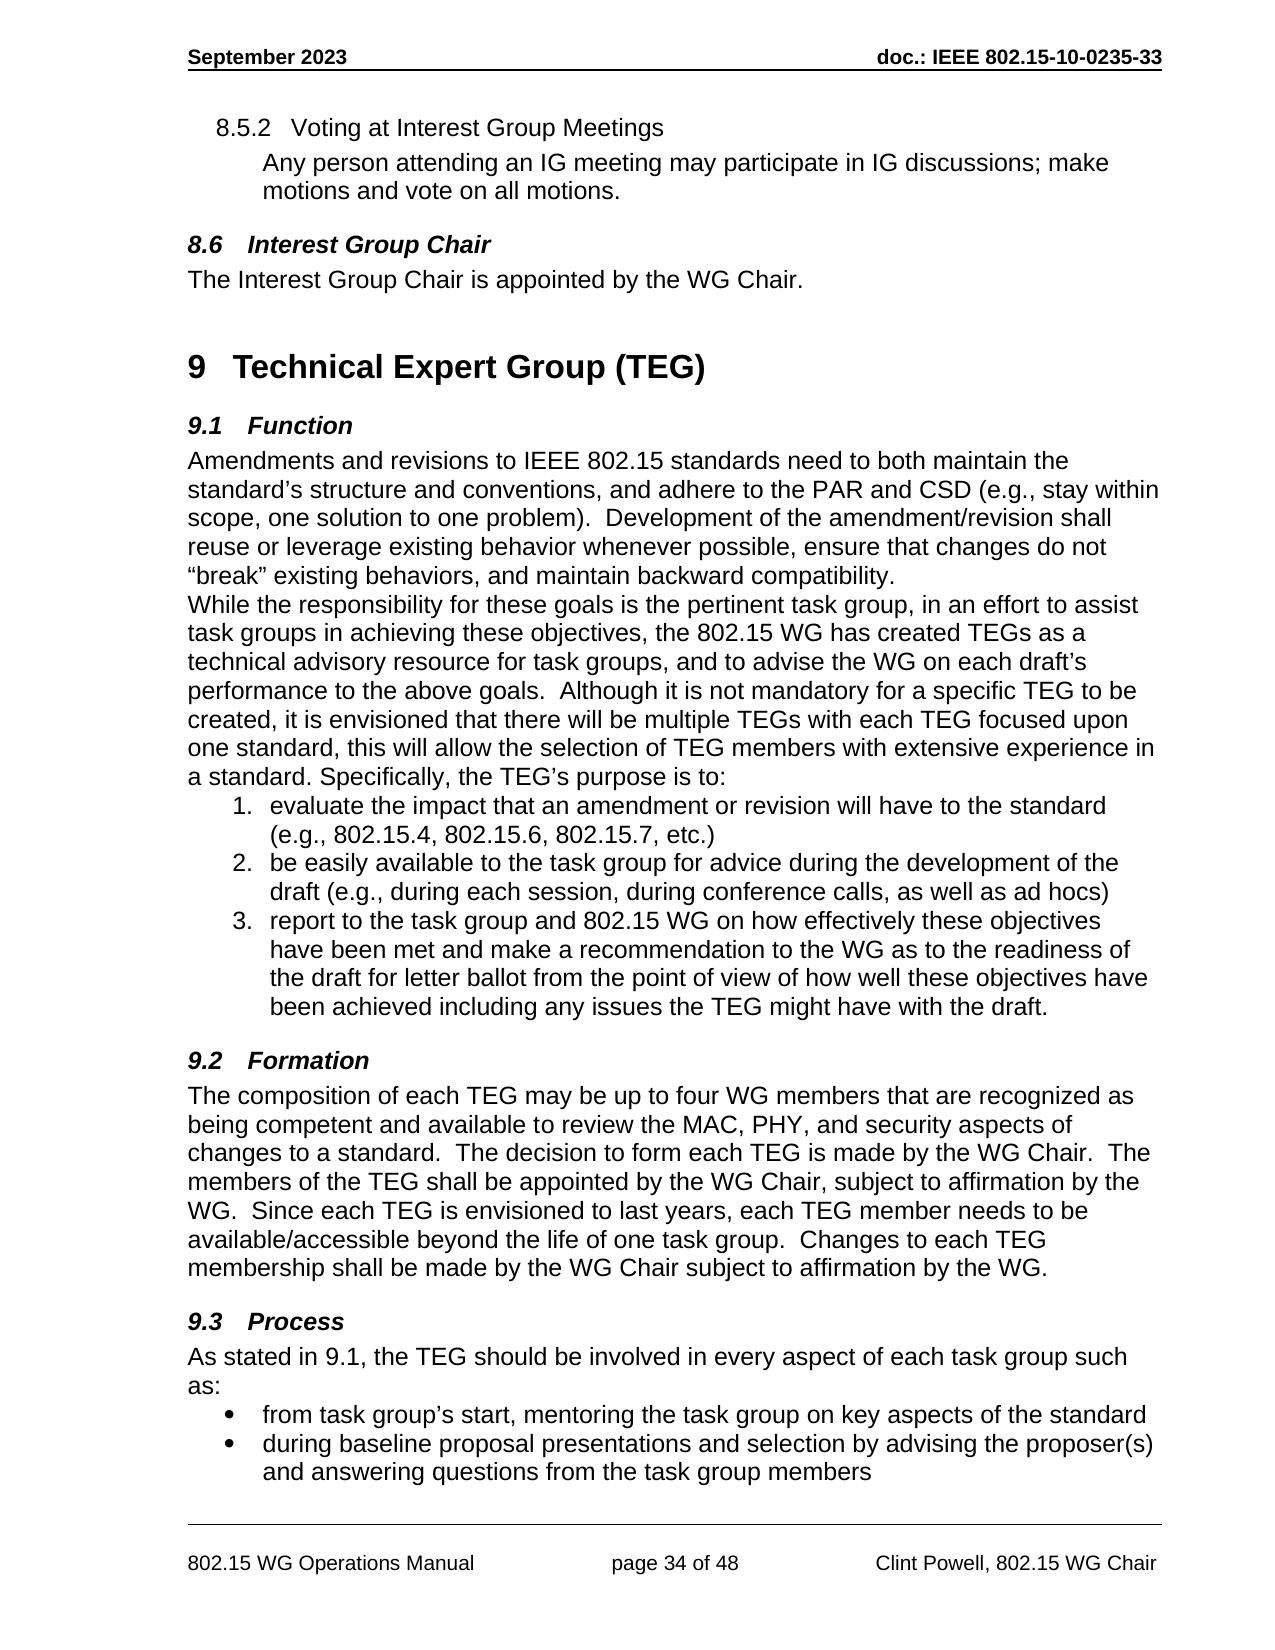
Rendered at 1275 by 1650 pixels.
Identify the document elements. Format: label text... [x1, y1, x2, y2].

subtitle Function [187, 411, 1162, 440]
text Any person attending an IG meeting may participate in IG discussions; make motions and vote on all motions. [262, 147, 1162, 205]
text While the responsibility for these goals is the pertinent task group, in an effort to assist task groups in achieving these objectives, the 802.15 WG has created TEGs as a technical advisory resource for task groups, and to advise the WG on each draft’s performance to the above goals. Although it is not mandatory for a specific TEG to be created, it is envisioned that there will be multiple TEGs with each TEG focused upon one standard, this will allow the selection of TEG members with extensive experience in a standard. Specifically, the TEG’s purpose is to: [187, 590, 1162, 791]
subtitle Formation [187, 1046, 1162, 1075]
list evaluate the impact that an amendment or revision will have to the standard (e.g., 802.15.4, 802.15.6, 802.15.7, etc.) [232, 791, 1162, 848]
subtitle Process [187, 1307, 1162, 1336]
text The composition of each TEG may be up to four WG members that are recognized as being competent and available to review the MAC, PHY, and security aspects of changes to a standard. The decision to form each TEG is made by the WG Chair. The members of the TEG shall be appointed by the WG Chair, subject to affirmation by the WG. Since each TEG is envisioned to last years, each TEG member needs to be available/accessible beyond the life of one task group. Changes to each TEG membership shall be made by the WG Chair subject to affirmation by the WG. [187, 1081, 1162, 1282]
text The Interest Group Chair is appointed by the WG Chair. [187, 265, 1162, 294]
list from task group’s start, mentoring the task group on key aspects of the standard [225, 1400, 1162, 1428]
list be easily available to the task group for advice during the development of the draft (e.g., during each session, during conference calls, as well as ad hocs) [232, 848, 1162, 906]
text Amendments and revisions to IEEE 802.15 standards need to both maintain the standard’s structure and conventions, and adhere to the PAR and CSD (e.g., stay within scope, one solution to one problem). Development of the amendment/revision shall reuse or leverage existing behavior whenever possible, ensure that changes do not “break” existing behaviors, and maintain backward compatibility. [187, 446, 1162, 590]
subtitle Interest Group Chair [187, 230, 1162, 259]
text As stated in 9.1, the TEG should be involved in every aspect of each task group such as: [187, 1342, 1162, 1400]
subtitle Technical Expert Group (TEG) [187, 347, 1162, 386]
subtitle Voting at Interest Group Meetings [216, 112, 1162, 141]
list during baseline proposal presentations and selection by advising the proposer(s) and answering questions from the task group members [225, 1428, 1162, 1486]
list report to the task group and 802.15 WG on how effectively these objectives have been met and make a recommendation to the WG as to the readiness of the draft for letter ballot from the point of view of how well these objectives have been achieved including any issues the TEG might have with the draft. [232, 906, 1162, 1021]
